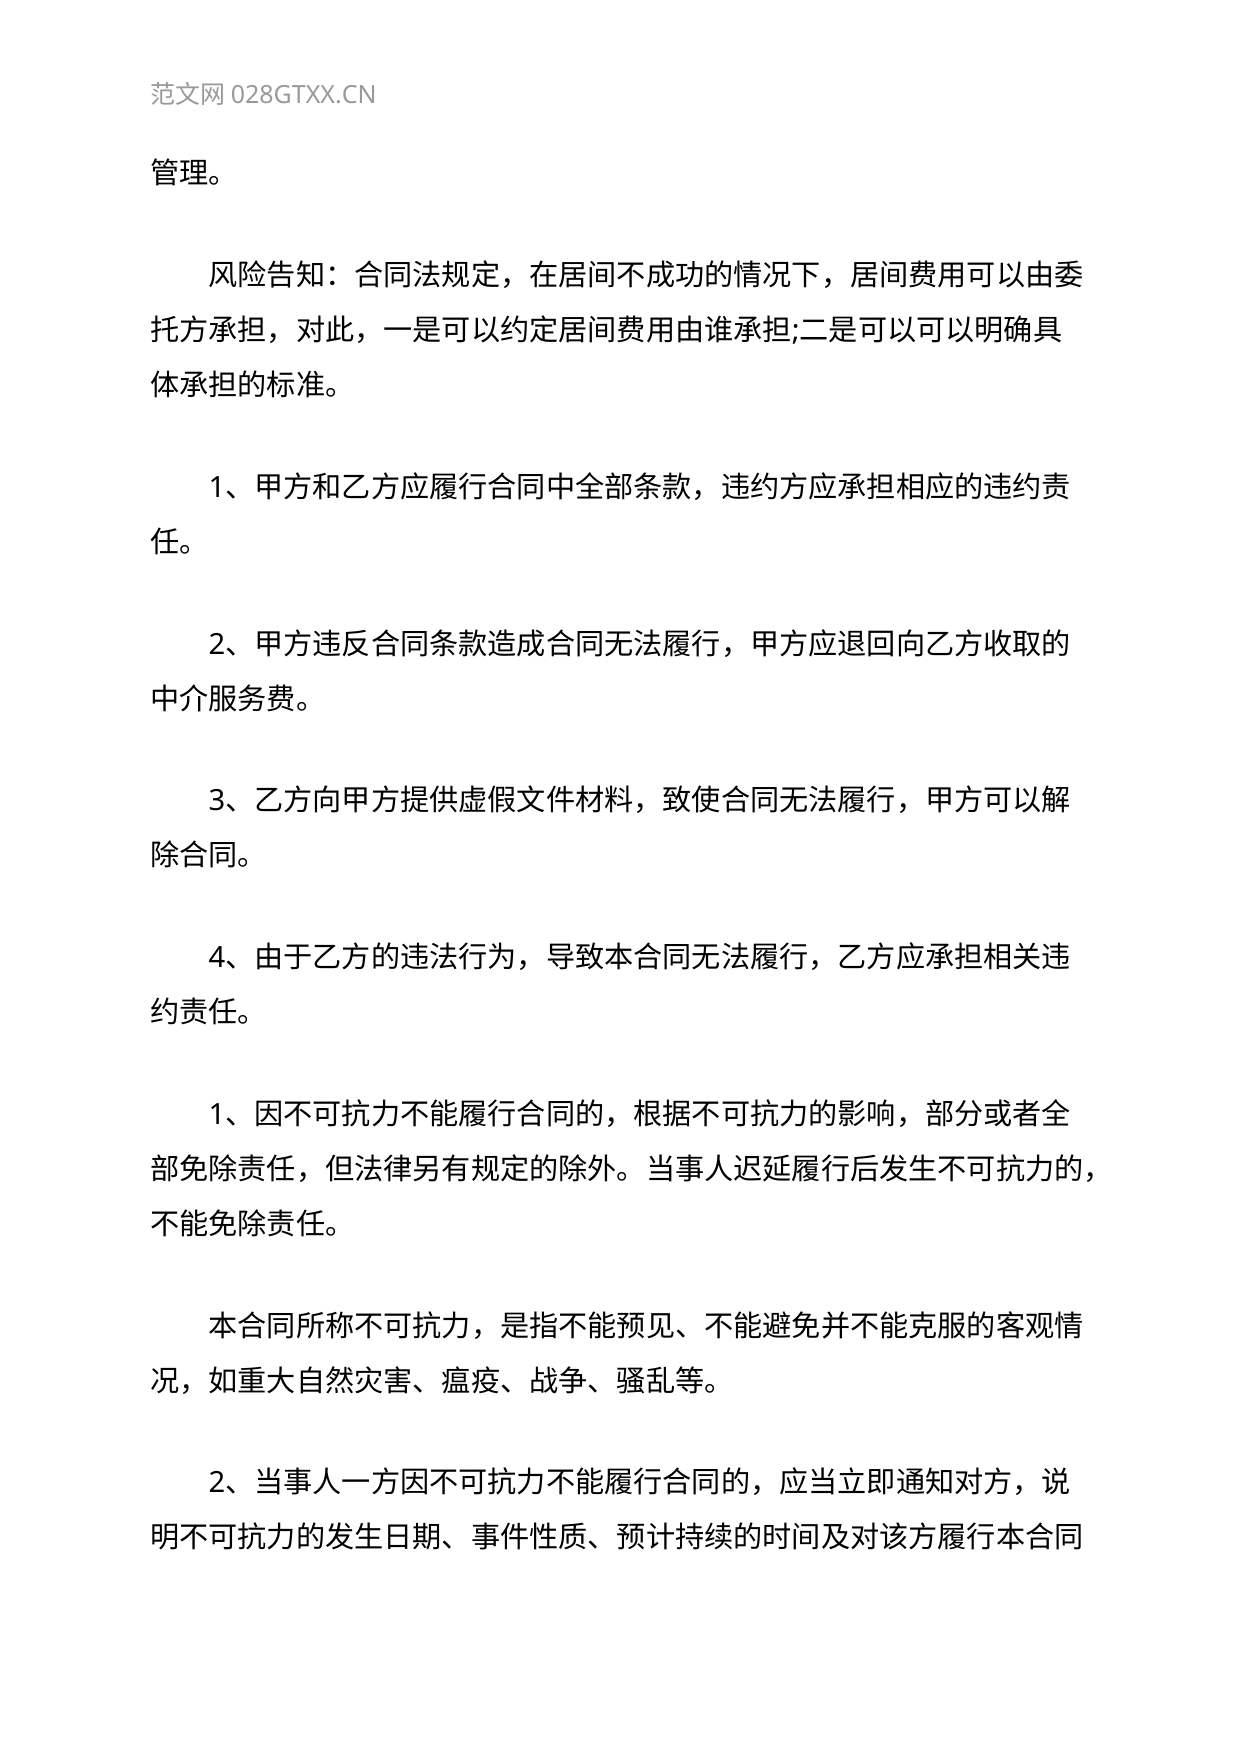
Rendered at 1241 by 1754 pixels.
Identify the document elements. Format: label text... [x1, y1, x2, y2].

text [150, 150, 1090, 192]
text 3、乙方向甲方提供虚假文件材料，致使合同无法履行，甲方可以解除合同。 [150, 777, 1090, 874]
text 1、因不可抗力不能履行合同的，根据不可抗力的影响，部分或者全部免除责任，但法律另有规定的除外。当事人迟延履行后发生不可抗力的，不能免除责任。 [150, 1091, 1090, 1243]
text 1、甲方和乙方应履行合同中全部条款，违约方应承担相应的违约责任。 [150, 463, 1090, 561]
text 4、由于乙方的违法行为，导致本合同无法履行，乙方应承担相关违约责任。 [150, 934, 1090, 1031]
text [150, 1459, 1090, 1556]
text 风险告知：合同法规定，在居间不成功的情况下，居间费用可以由委托方承担，对此，一是可以约定居间费用由谁承担;二是可以可以明确具体承担的标准。 [150, 252, 1090, 404]
text 本合同所称不可抗力，是指不能预见、不能避免并不能克服的客观情况，如重大自然灾害、瘟疫、战争、骚乱等。 [150, 1302, 1090, 1399]
text 2、甲方违反合同条款造成合同无法履行，甲方应退回向乙方收取的中介服务费。 [150, 620, 1090, 717]
